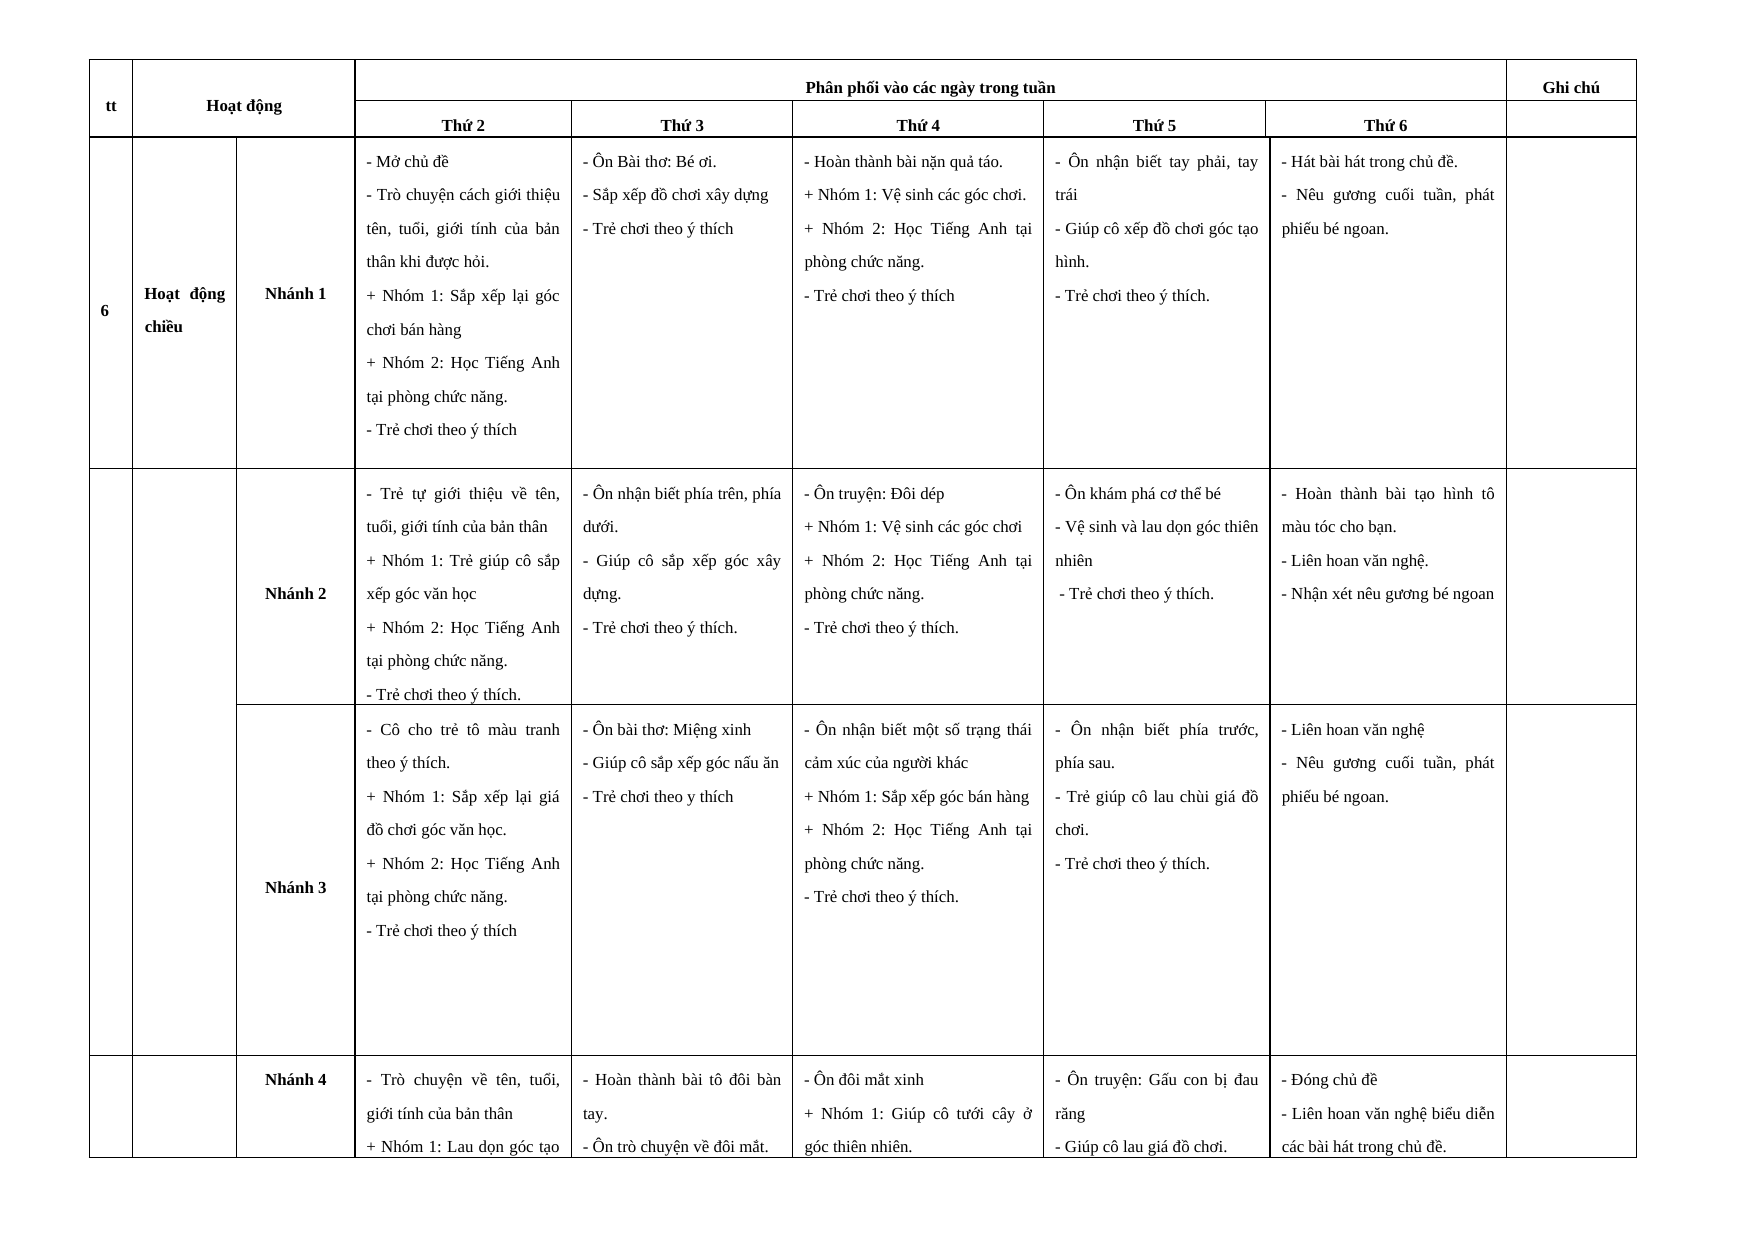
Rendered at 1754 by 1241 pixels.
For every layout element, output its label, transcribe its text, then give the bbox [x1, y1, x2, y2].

table_cell [1507, 469, 1636, 704]
table_header Ghi chú [1507, 60, 1636, 100]
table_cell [572, 1056, 792, 1157]
table_cell Thứ 5 [1044, 101, 1265, 136]
table_cell - Hoàn thành bài nặn quả táo. + Nhóm 1: Vệ sinh các góc chơi. + Nhóm 2: Học Tiếng Anh tại phòng chức năng. - Trẻ chơi theo ý thích [793, 138, 1043, 468]
table_cell Nhánh 4 [237, 1056, 354, 1157]
table_cell [1507, 101, 1636, 136]
table_cell Thứ 4 [793, 101, 1043, 136]
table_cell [1044, 1056, 1269, 1157]
table_cell [133, 469, 236, 1055]
table_cell [133, 1056, 236, 1157]
table_cell Thứ 6 [1266, 101, 1506, 136]
table_cell - Ôn Bài thơ: Bé ơi. - Sắp xếp đồ chơi xây dựng - Trẻ chơi theo ý thích [572, 138, 792, 468]
table_cell - Cô cho trẻ tô màu tranh theo ý thích. + Nhóm 1: Sắp xếp lại giá đồ chơi góc văn học. + Nhóm 2: Học Tiếng Anh tại phòng chức năng. - Trẻ chơi theo ý thích [356, 705, 571, 1055]
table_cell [356, 1056, 571, 1157]
table_cell - Ôn nhận biết phía trước, phía sau. - Trẻ giúp cô lau chùi giá đồ chơi. - Trẻ chơi theo ý thích. [1044, 705, 1269, 1055]
table_header Phân phối vào các ngày trong tuần [356, 60, 1506, 100]
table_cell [1271, 1056, 1506, 1157]
table_cell - Ôn khám phá cơ thể bé - Vệ sinh và lau dọn góc thiên nhiên - Trẻ chơi theo ý thích. [1044, 469, 1269, 704]
table_cell [90, 1056, 132, 1157]
table_cell 6 [90, 138, 132, 468]
table_cell [90, 469, 132, 1055]
table_cell - Liên hoan văn nghệ - Nêu gương cuối tuần, phát phiếu bé ngoan. [1271, 705, 1506, 1055]
table_cell - Ôn nhận biết một số trạng thái cảm xúc của người khác + Nhóm 1: Sắp xếp góc bán hàng + Nhóm 2: Học Tiếng Anh tại phòng chức năng. - Trẻ chơi theo ý thích. [793, 705, 1043, 1055]
table_cell - Ôn nhận biết tay phải, tay trái - Giúp cô xếp đồ chơi góc tạo hình. - Trẻ chơi theo ý thích. [1044, 138, 1269, 468]
table_cell Thứ 3 [572, 101, 792, 136]
table_cell - Ôn nhận biết phía trên, phía dưới. - Giúp cô sắp xếp góc xây dựng. - Trẻ chơi theo ý thích. [572, 469, 792, 704]
table_cell - Hát bài hát trong chủ đề. - Nêu gương cuối tuần, phát phiếu bé ngoan. [1271, 138, 1506, 468]
table_cell - Hoàn thành bài tạo hình tô màu tóc cho bạn. - Liên hoan văn nghệ. - Nhận xét nêu gương bé ngoan [1271, 469, 1506, 704]
table_cell [1507, 1056, 1636, 1157]
table_cell - Ôn truyện: Đôi dép + Nhóm 1: Vệ sinh các góc chơi + Nhóm 2: Học Tiếng Anh tại phòng chức năng. - Trẻ chơi theo ý thích. [793, 469, 1043, 704]
table_cell [1507, 705, 1636, 1055]
table_cell Thứ 2 [356, 101, 571, 136]
table_cell Nhánh 1 [237, 138, 354, 468]
table_cell - Mở chủ đề - Trò chuyện cách giới thiệu tên, tuổi, giới tính của bản thân khi được hỏi. + Nhóm 1: Sắp xếp lại góc chơi bán hàng + Nhóm 2: Học Tiếng Anh tại phòng chức năng. - Trẻ chơi theo ý thích [356, 138, 571, 468]
table_header Hoạt động [133, 60, 354, 136]
table_cell - Ôn bài thơ: Miệng xinh - Giúp cô sắp xếp góc nấu ăn - Trẻ chơi theo y thích [572, 705, 792, 1055]
table_cell Nhánh 2 [237, 469, 354, 704]
table_header tt [90, 60, 132, 136]
table_cell - Trẻ tự giới thiệu về tên, tuổi, giới tính của bản thân + Nhóm 1: Trẻ giúp cô sắp xếp góc văn học + Nhóm 2: Học Tiếng Anh tại phòng chức năng. - Trẻ chơi theo ý thích. [356, 469, 571, 704]
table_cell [793, 1056, 1043, 1157]
table_cell Nhánh 3 [237, 705, 354, 1055]
table_cell [1507, 138, 1636, 468]
table_cell Hoạt động chiều [133, 138, 236, 468]
